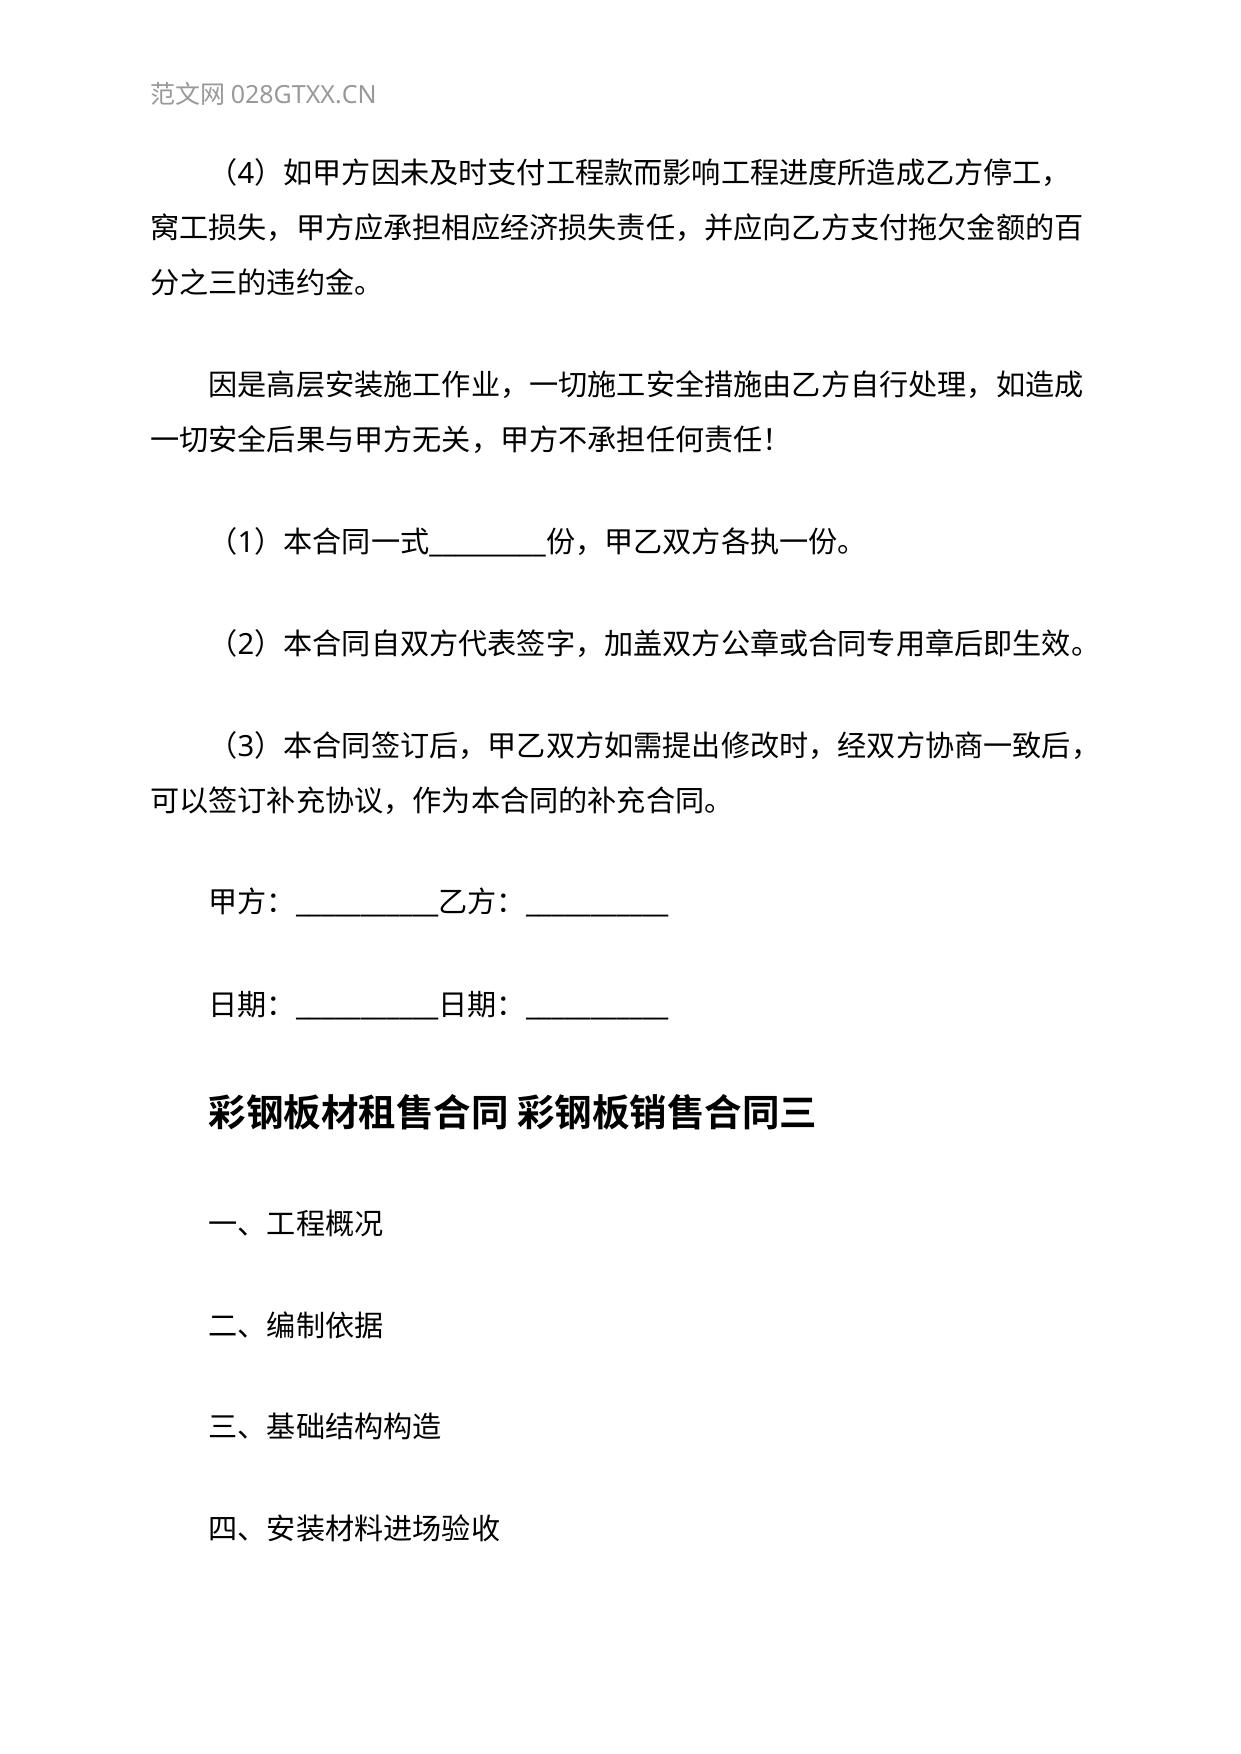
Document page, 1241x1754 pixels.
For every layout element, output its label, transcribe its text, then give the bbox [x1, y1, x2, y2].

text 甲方：___________乙方：___________ [150, 879, 1090, 921]
text 彩钢板材租售合同 彩钢板销售合同三 [150, 1083, 1090, 1137]
text （4）如甲方因未及时支付工程款而影响工程进度所造成乙方停工，窝工损失，甲方应承担相应经济损失责任，并应向乙方支付拖欠金额的百分之三的违约金。 [150, 150, 1090, 302]
text 一、工程概况 [150, 1200, 1090, 1243]
text 日期：___________日期：___________ [150, 981, 1090, 1023]
text （3）本合同签订后，甲乙双方如需提出修改时，经双方协商一致后，可以签订补充协议，作为本合同的补充合同。 [150, 722, 1090, 819]
text （2）本合同自双方代表签字，加盖双方公章或合同专用章后即生效。 [150, 620, 1090, 663]
text 三、基础结构构造 [150, 1404, 1090, 1446]
text 因是高层安装施工作业，一切施工安全措施由乙方自行处理，如造成一切安全后果与甲方无关，甲方不承担任何责任！ [150, 362, 1090, 459]
text （1）本合同一式_________份，甲乙双方各执一份。 [150, 518, 1090, 561]
text 四、安装材料进场验收 [150, 1506, 1090, 1548]
text 二、编制依据 [150, 1302, 1090, 1344]
